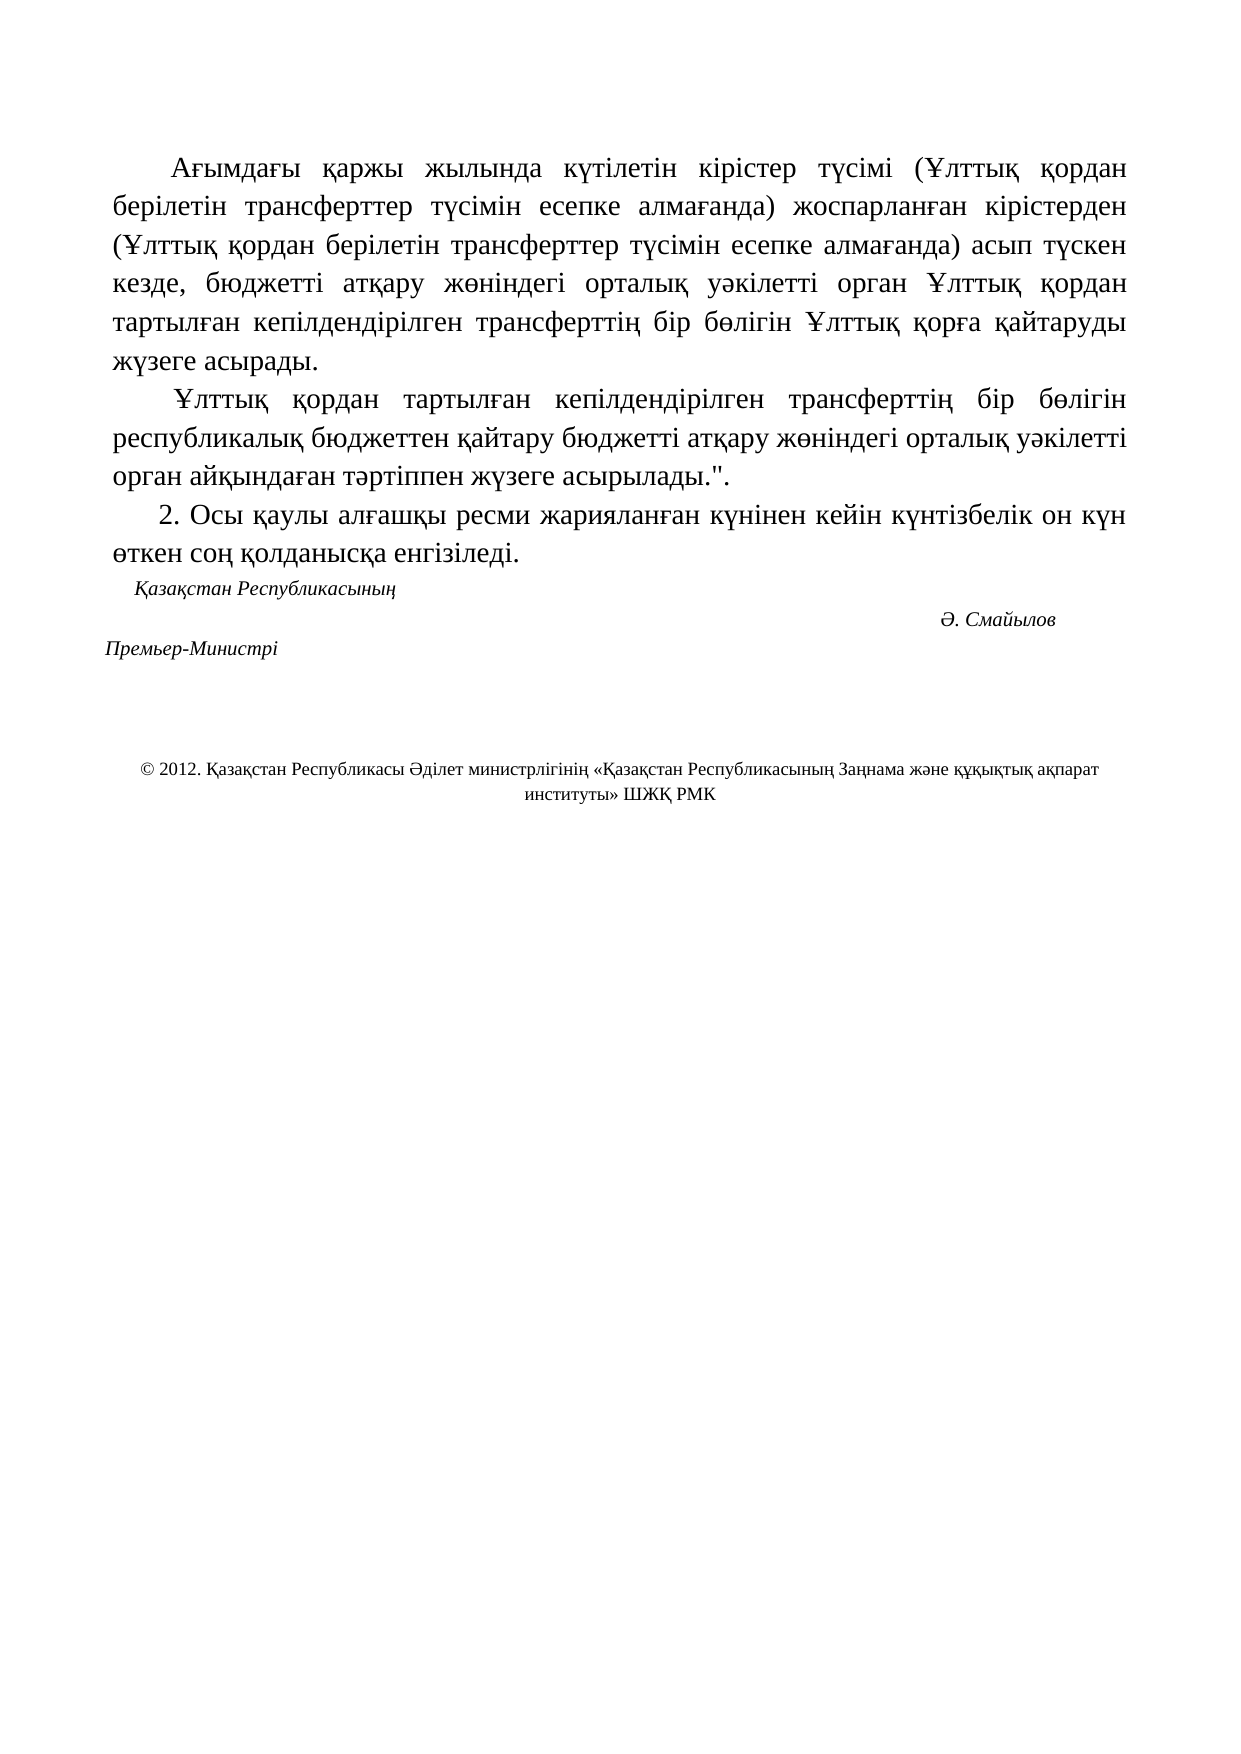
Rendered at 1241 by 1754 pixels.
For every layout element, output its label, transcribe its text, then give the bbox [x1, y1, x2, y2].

table_header Ә. Смайылов [939, 574, 1240, 667]
table_header Қазақстан Республикасының Премьер-Министрі [101, 574, 939, 667]
text Ағымдағы қаржы жылында күтілетін кірістер түсімі (Ұлттық қордан берілетін трансферттер түсімін есепке алмағанда) жоспарланған кірістерден (Ұлттық қордан берілетін трансферттер түсімін есепке алмағанда) асып түскен кезде, бюджетті атқару жөніндегі орталық уәкілетті орган Ұлттық қордан тартылған кепілдендірілген трансферттің бір бөлігін Ұлттық қорға қайтаруды жүзеге асырады. [112, 150, 1128, 376]
text 2. Осы қаулы алғашқы ресми жарияланған күнінен кейін күнтiзбелiк он күн өткен соң қолданысқа енгізіледі. [112, 497, 1128, 569]
text Ұлттық қордан тартылған кепілдендірілген трансферттің бір бөлігін республикалық бюджеттен қайтару бюджеттi атқару жөнiндегi орталық уәкiлеттi орган айқындаған тәртіппен жүзеге асырылады.". [112, 381, 1128, 492]
text © 2012. Қазақстан Республикасы Әділет министрлігінің «Қазақстан Республикасының Заңнама және құқықтық ақпарат институты» ШЖҚ РМК [112, 758, 1128, 804]
